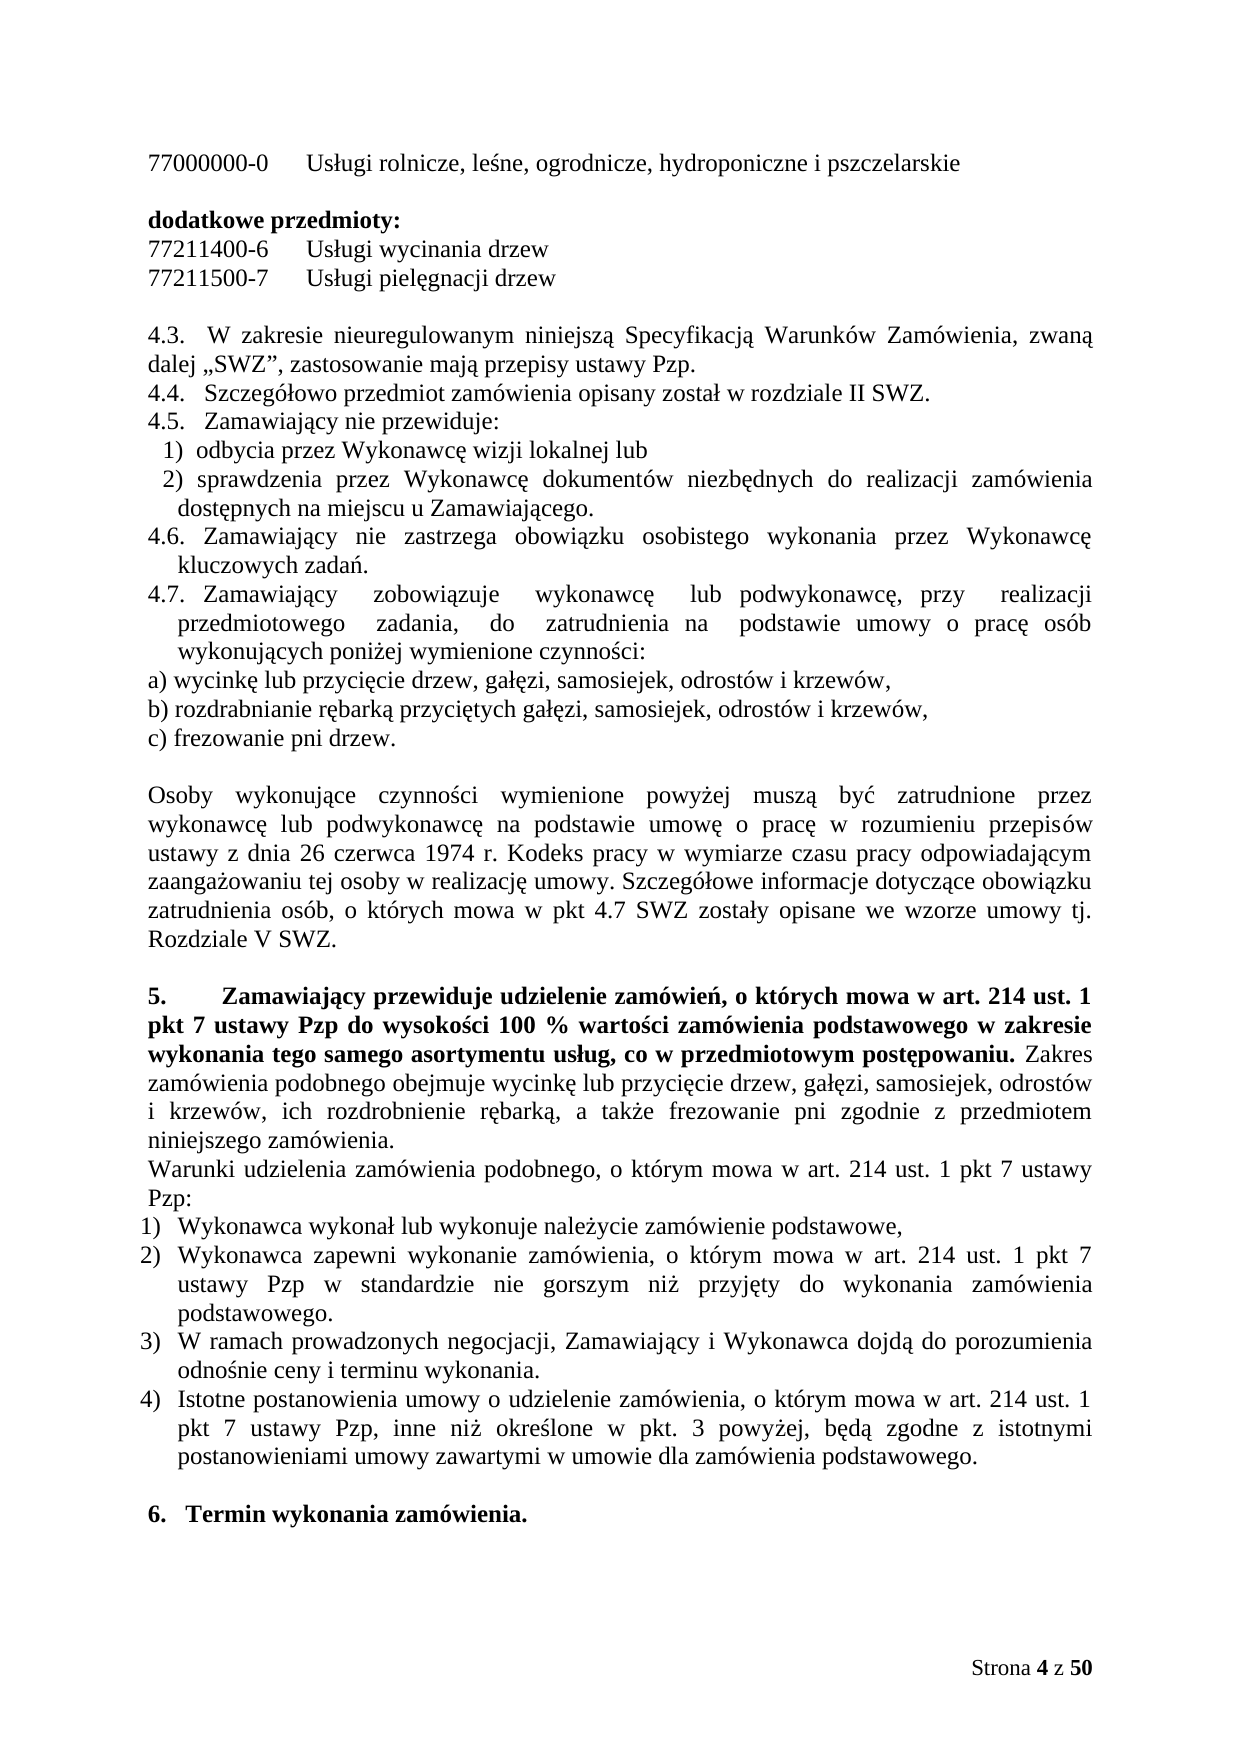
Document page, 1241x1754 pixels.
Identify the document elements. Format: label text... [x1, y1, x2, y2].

list Wykonawca wykonał lub wykonuje należycie zamówienie podstawowe, [140, 1211, 1093, 1240]
text 4.7. Zamawiający zobowiązuje wykonawcę lub podwykonawcę, przy realizacji przedmiotowego zadania, do zatrudnienia na podstawie umowy o pracę osób wykonujących poniżej wymienione czynności: [148, 579, 1093, 665]
list Zamawiający przewiduje udzielenie zamówień, o których mowa w art. 214 ust. 1 pkt 7 ustawy Pzp do wysokości 100 % wartości zamówienia podstawowego w zakresie wykonania tego samego asortymentu usług, co w przedmiotowym postępowaniu. Zakres zamówienia podobnego obejmuje wycinkę lub przycięcie drzew, gałęzi, samosiejek, odrostów i krzewów, ich rozdrobnienie rębarką, a także frezowanie pni zgodnie z przedmiotem niniejszego zamówienia. [148, 981, 1093, 1154]
text 77211500-7 Usługi pielęgnacji drzew [148, 263, 1093, 291]
text Warunki udzielenia zamówienia podobnego, o którym mowa w art. 214 ust. 1 pkt 7 ustawy Pzp: [148, 1154, 1093, 1211]
list Istotne postanowienia umowy o udzielenie zamówienia, o którym mowa w art. 214 ust. 1 pkt 7 ustawy Pzp, inne niż określone w pkt. 3 powyżej, będą zgodne z istotnymi postanowieniami umowy zawartymi w umowie dla zamówienia podstawowego. [140, 1384, 1093, 1470]
text 4.5. Zamawiający nie przewiduje: [148, 406, 1093, 435]
text 4.6. Zamawiający nie zastrzega obowiązku osobistego wykonania przez Wykonawcę kluczowych zadań. [148, 521, 1093, 579]
text b) rozdrabnianie rębarką przyciętych gałęzi, samosiejek, odrostów i krzewów, [148, 694, 1093, 723]
text 2) sprawdzenia przez Wykonawcę dokumentów niezbędnych do realizacji zamówienia dostępnych na miejscu u Zamawiającego. [162, 464, 1093, 521]
text 4.3. W zakresie nieuregulowanym niniejszą Specyfikacją Warunków Zamówienia, zwaną dalej „SWZ”, zastosowanie mają przepisy ustawy Pzp. [148, 320, 1093, 378]
text Osoby wykonujące czynności wymienione powyżej muszą być zatrudnione przez wykonawcę lub podwykonawcę na podstawie umowę o pracę w rozumieniu przepisów ustawy z dnia 26 czerwca 1974 r. Kodeks pracy w wymiarze czasu pracy odpowiadającym zaangażowaniu tej osoby w realizację umowy. Szczegółowe informacje dotyczące obowiązku zatrudnienia osób, o których mowa w pkt 4.7 SWZ zostały opisane we wzorze umowy tj. Rozdziale V SWZ. [148, 780, 1093, 953]
list Termin wykonania zamówienia. [148, 1499, 1093, 1528]
text 4.4. Szczegółowo przedmiot zamówienia opisany został w rozdziale II SWZ. [148, 378, 1093, 406]
text a) wycinkę lub przycięcie drzew, gałęzi, samosiejek, odrostów i krzewów, [148, 665, 1093, 694]
text dodatkowe przedmioty: [148, 205, 1093, 234]
text 77000000-0 Usługi rolnicze, leśne, ogrodnicze, hydroponiczne i pszczelarskie [148, 148, 1093, 176]
list Wykonawca zapewni wykonanie zamówienia, o którym mowa w art. 214 ust. 1 pkt 7 ustawy Pzp w standardzie nie gorszym niż przyjęty do wykonania zamówienia podstawowego. [140, 1240, 1093, 1326]
list W ramach prowadzonych negocjacji, Zamawiający i Wykonawca dojdą do porozumienia odnośnie ceny i terminu wykonania. [140, 1326, 1093, 1384]
text c) frezowanie pni drzew. [148, 723, 1093, 751]
text 1) odbycia przez Wykonawcę wizji lokalnej lub [162, 435, 1093, 464]
text 77211400-6 Usługi wycinania drzew [148, 234, 1093, 263]
